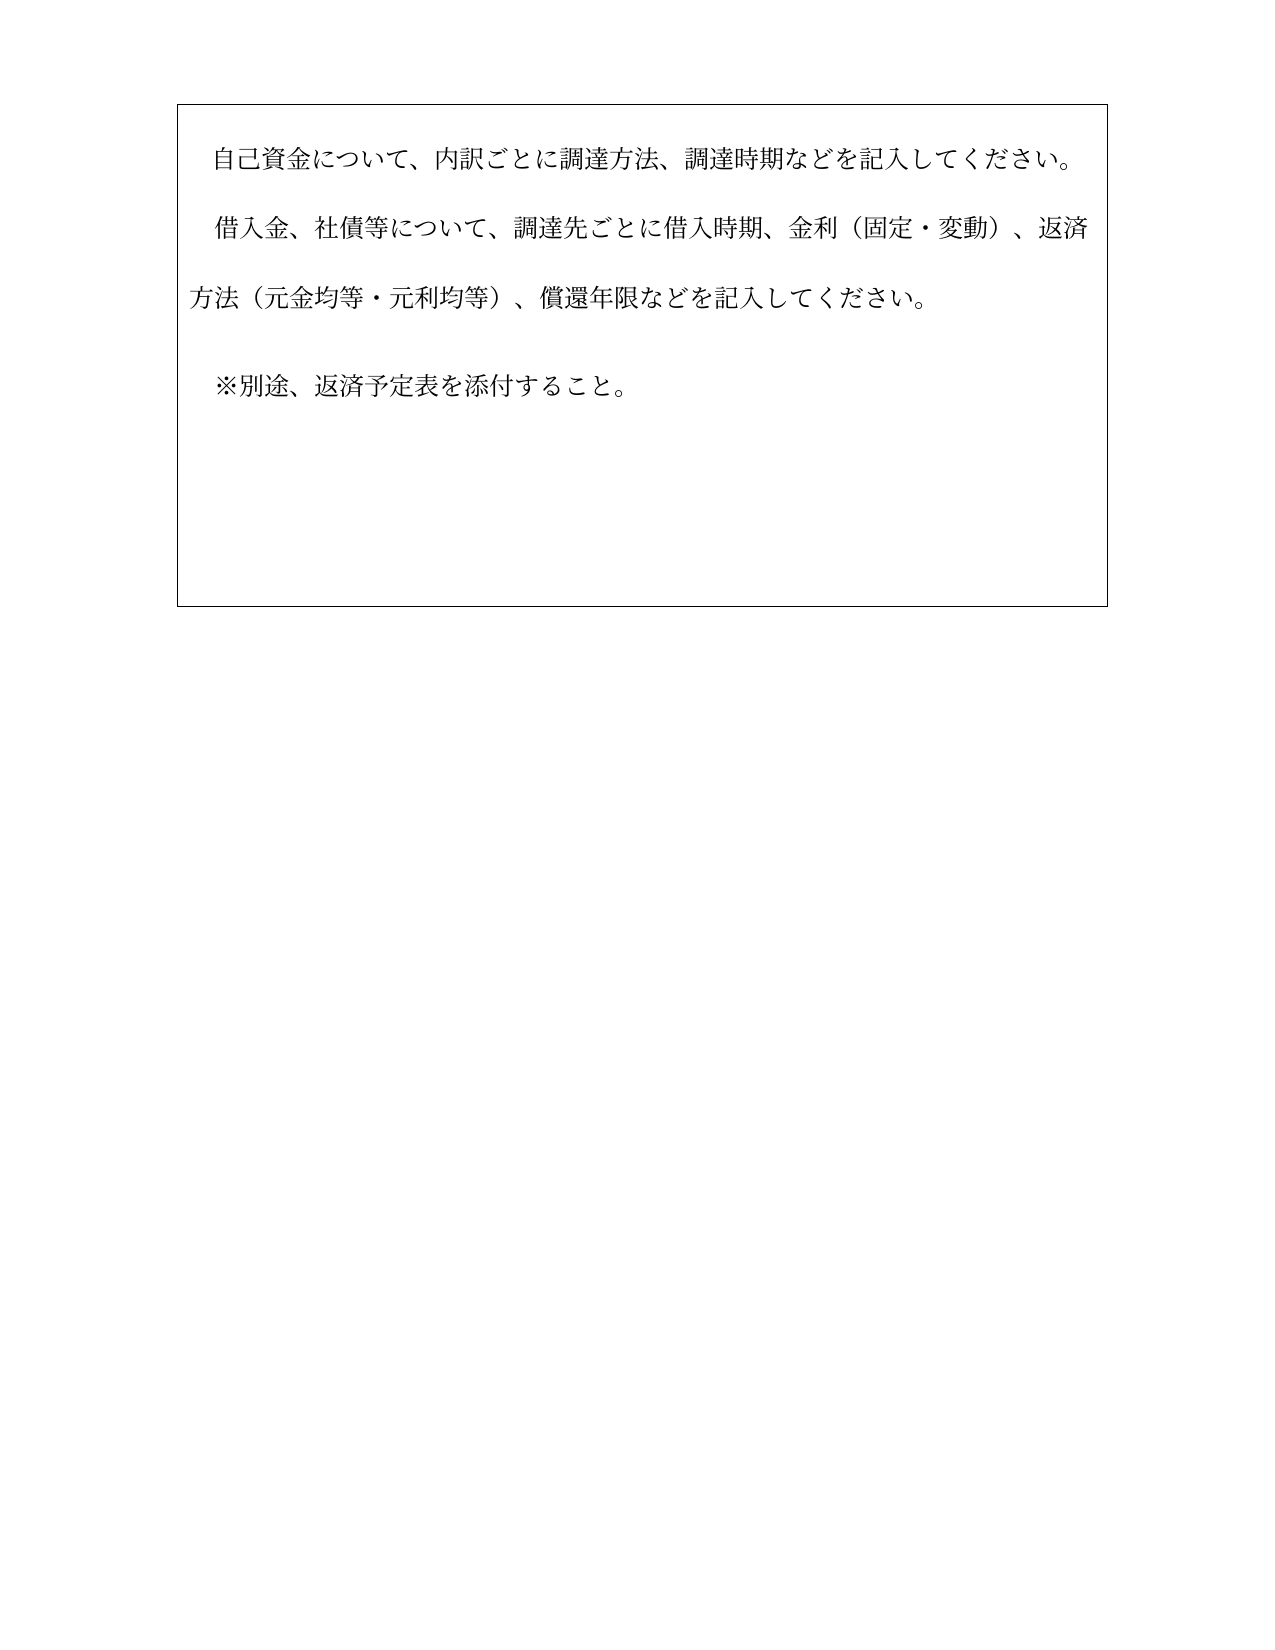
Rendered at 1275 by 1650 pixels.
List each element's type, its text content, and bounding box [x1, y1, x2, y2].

table_header 自己資金について、内訳ごとに調達方法、調達時期などを記入してください。 借入金、社債等について、調達先ごとに借入時期、金利（固定・変動）、返済方法（元金均等・元利均等）、償還年限などを記入してください。 ※別途、返済予定表を添付すること。 [178, 105, 1107, 606]
